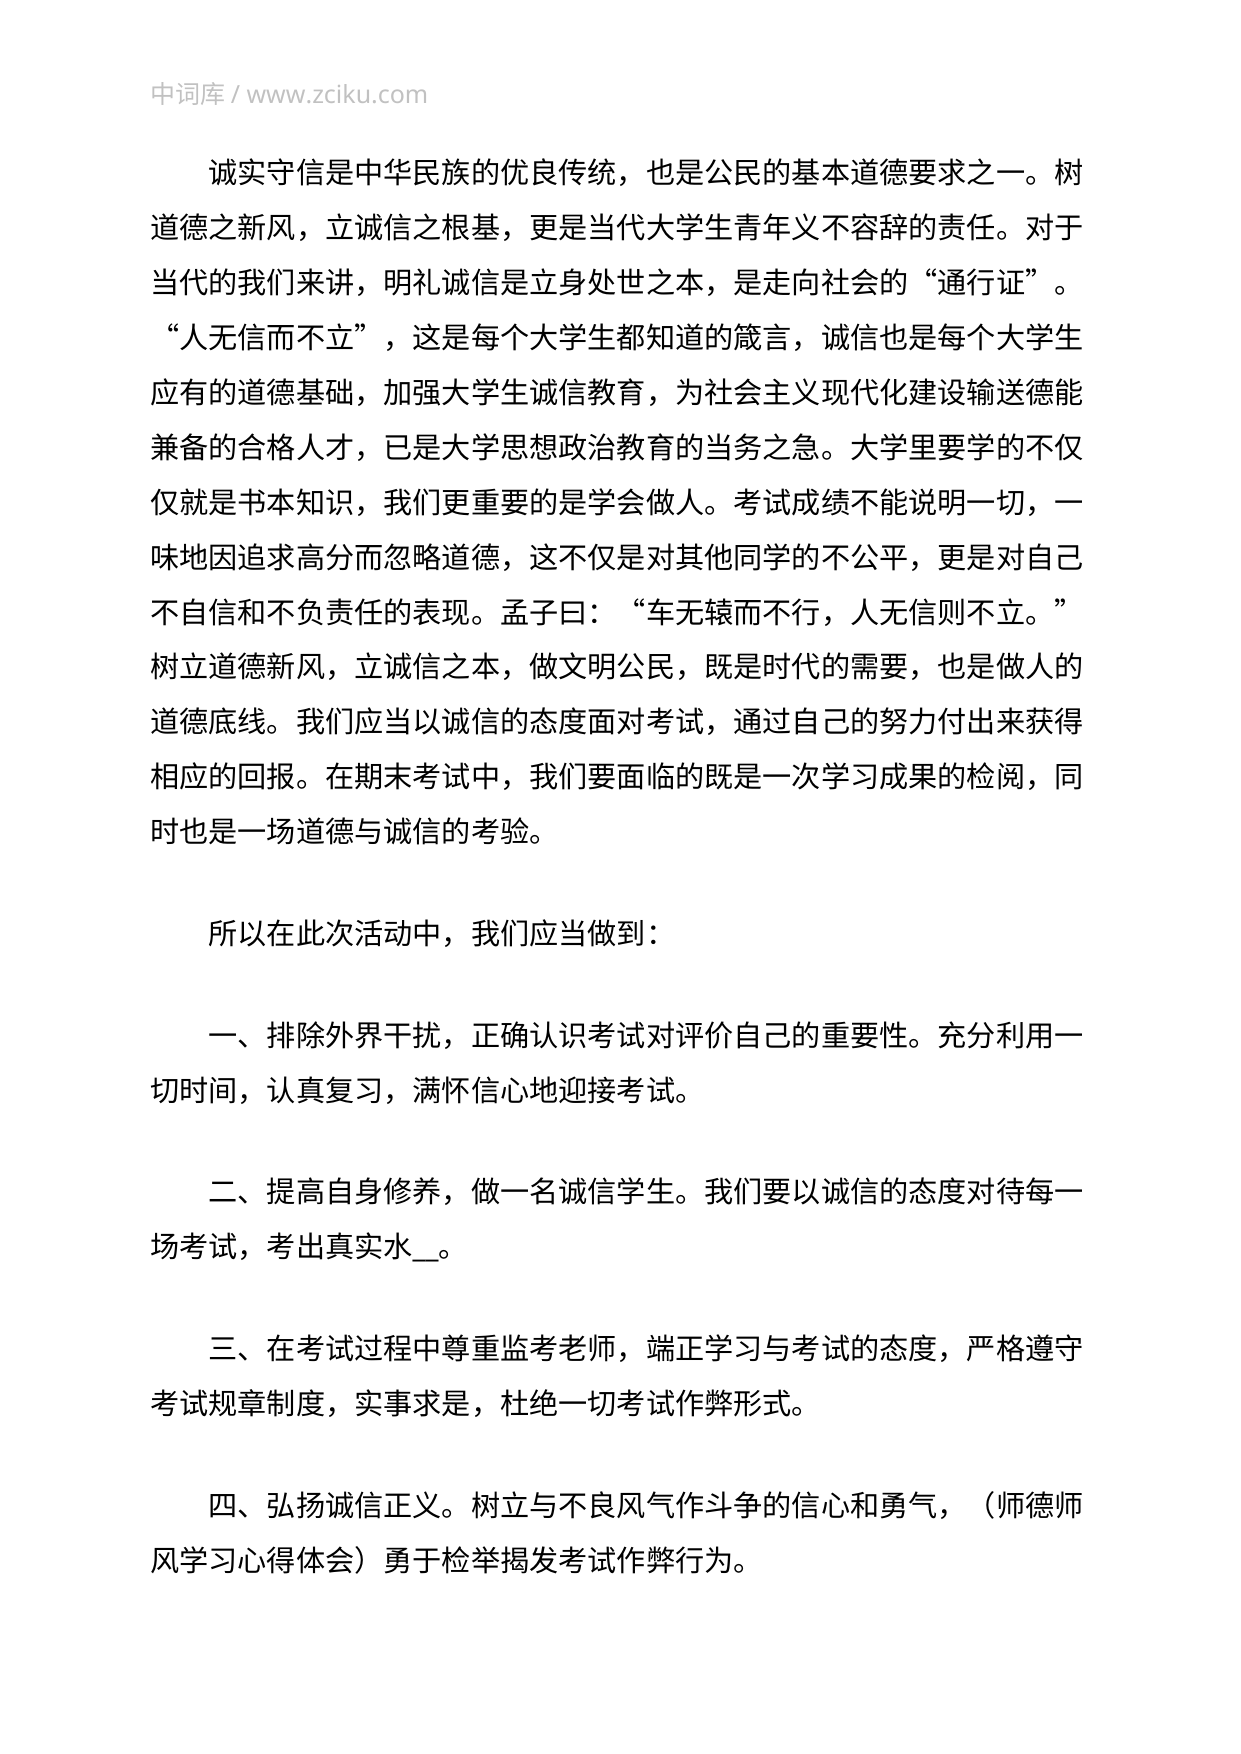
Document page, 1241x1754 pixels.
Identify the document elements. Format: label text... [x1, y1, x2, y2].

text 所以在此次活动中，我们应当做到： [150, 911, 1090, 953]
text 四、弘扬诚信正义。树立与不良风气作斗争的信心和勇气，（师德师风学习心得体会）勇于检举揭发考试作弊行为。 [150, 1482, 1090, 1580]
text 三、在考试过程中尊重监考老师，端正学习与考试的态度，严格遵守考试规章制度，实事求是，杜绝一切考试作弊形式。 [150, 1326, 1090, 1423]
text 诚实守信是中华民族的优良传统，也是公民的基本道德要求之一。树道德之新风，立诚信之根基，更是当代大学生青年义不容辞的责任。对于当代的我们来讲，明礼诚信是立身处世之本，是走向社会的“通行证”。“人无信而不立”，这是每个大学生都知道的箴言，诚信也是每个大学生应有的道德基础，加强大学生诚信教育，为社会主义现代化建设输送德能兼备的合格人才，已是大学思想政治教育的当务之急。大学里要学的不仅仅就是书本知识，我们更重要的是学会做人。考试成绩不能说明一切，一味地因追求高分而忽略道德，这不仅是对其他同学的不公平，更是对自己不自信和不负责任的表现。孟子曰：“车无辕而不行，人无信则不立。”树立道德新风，立诚信之本，做文明公民，既是时代的需要，也是做人的道德底线。我们应当以诚信的态度面对考试，通过自己的努力付出来获得相应的回报。在期末考试中，我们要面临的既是一次学习成果的检阅，同时也是一场道德与诚信的考验。 [150, 150, 1090, 851]
text 一、排除外界干扰，正确认识考试对评价自己的重要性。充分利用一切时间，认真复习，满怀信心地迎接考试。 [150, 1012, 1090, 1109]
text 二、提高自身修养，做一名诚信学生。我们要以诚信的态度对待每一场考试，考出真实水__。 [150, 1169, 1090, 1266]
